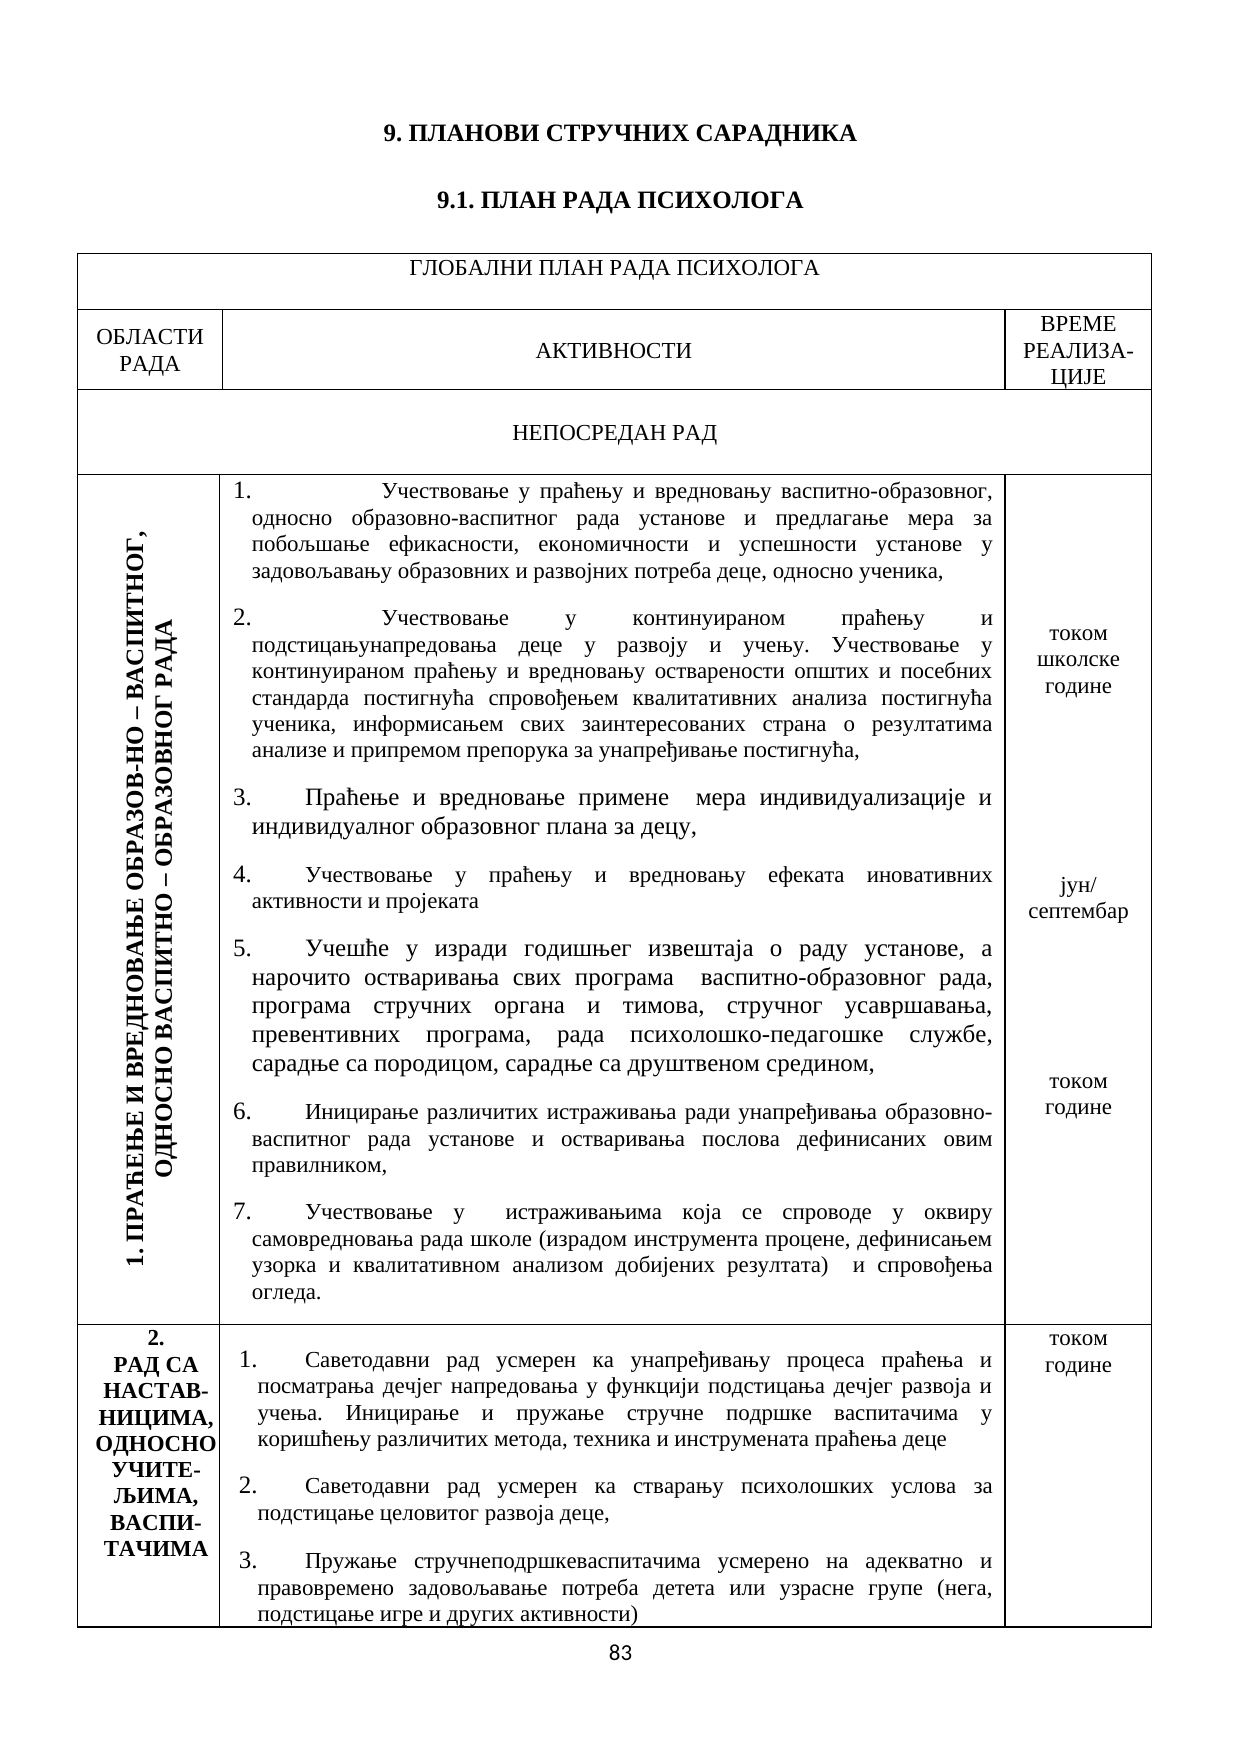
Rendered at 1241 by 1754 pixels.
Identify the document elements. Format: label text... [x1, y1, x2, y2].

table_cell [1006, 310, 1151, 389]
text 9. ПЛАНОВИ СТРУЧНИХ САРАДНИКА [89, 118, 1152, 147]
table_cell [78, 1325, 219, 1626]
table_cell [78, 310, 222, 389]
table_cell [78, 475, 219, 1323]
text 9.1. ПЛАН РАДА ПСИХОЛОГА [89, 186, 1152, 214]
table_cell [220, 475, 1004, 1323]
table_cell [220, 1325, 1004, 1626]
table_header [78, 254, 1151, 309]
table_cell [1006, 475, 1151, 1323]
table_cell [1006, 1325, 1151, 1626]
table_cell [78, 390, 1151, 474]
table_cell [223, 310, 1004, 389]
